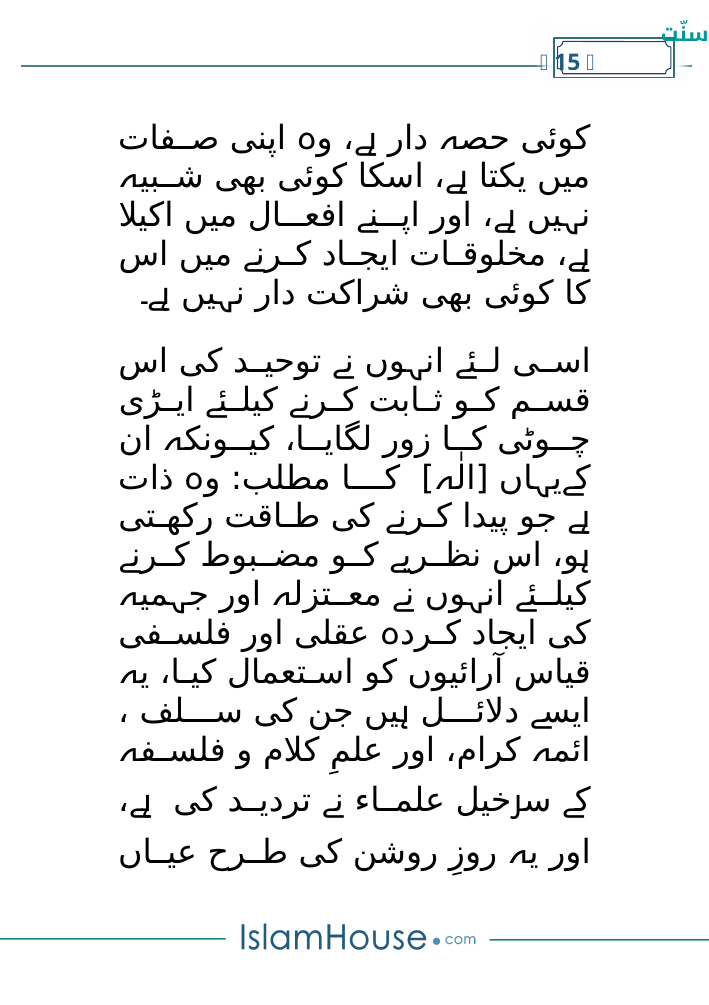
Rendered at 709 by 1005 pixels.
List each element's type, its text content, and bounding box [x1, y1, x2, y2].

picture [233, 919, 709, 956]
picture [0, 918, 226, 955]
